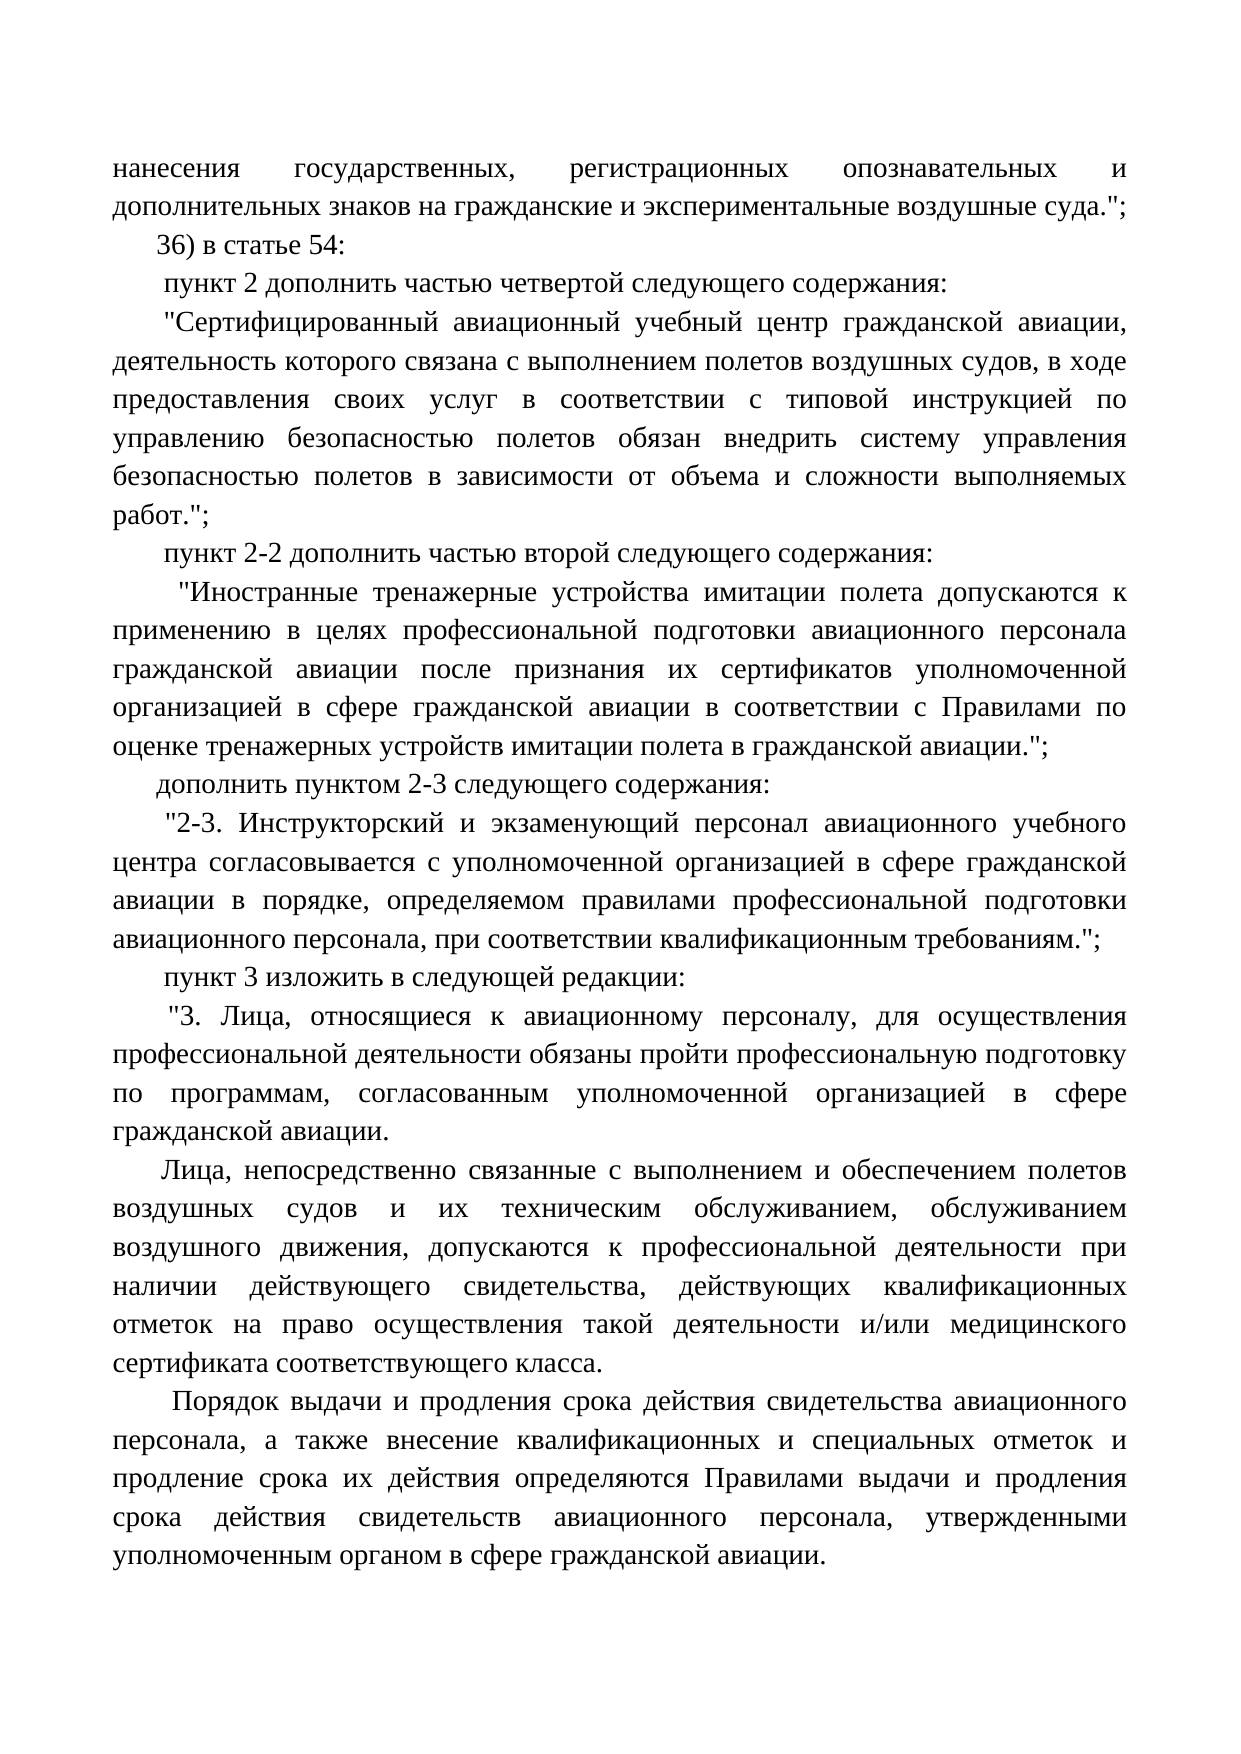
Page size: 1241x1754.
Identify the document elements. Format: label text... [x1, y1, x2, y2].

text пункт 3 изложить в следующей редакции: [112, 959, 1128, 993]
text Лица, непосредственно связанные с выполнением и обеспечением полетов воздушных судов и их техническим обслуживанием, обслуживанием воздушного движения, допускаются к профессиональной деятельности при наличии действующего свидетельства, действующих квалификационных отметок на право осуществления такой деятельности и/или медицинского сертификата соответствующего класса. [112, 1152, 1128, 1378]
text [112, 150, 1128, 222]
text "Иностранные тренажерные устройства имитации полета допускаются к применению в целях профессиональной подготовки авиационного персонала гражданской авиации после признания их сертификатов уполномоченной организацией в сфере гражданской авиации в соответствии с Правилами по оценке тренажерных устройств имитации полета в гражданской авиации."; [112, 574, 1128, 762]
text "2-3. Инструкторский и экзаменующий персонал авиационного учебного центра согласовывается c уполномоченной организацией в сфере гражданской авиации в порядке, определяемом правилами профессиональной подготовки авиационного персонала, при соответствии квалификационным требованиям."; [112, 805, 1128, 954]
text пункт 2 дополнить частью четвертой следующего содержания: [112, 266, 1128, 299]
text 36) в статье 54: [112, 227, 1128, 261]
text "Сертифицированный авиационный учебный центр гражданской авиации, деятельность которого связана с выполнением полетов воздушных судов, в ходе предоставления своих услуг в соответствии с типовой инструкцией по управлению безопасностью полетов обязан внедрить систему управления безопасностью полетов в зависимости от объема и сложности выполняемых работ."; [112, 304, 1128, 530]
text пункт 2-2 дополнить частью второй следующего содержания: [112, 535, 1128, 569]
text дополнить пунктом 2-3 следующего содержания: [112, 767, 1128, 800]
text "3. Лица, относящиеся к авиационному персоналу, для осуществления профессиональной деятельности обязаны пройти профессиональную подготовку по программам, согласованным уполномоченной организацией в сфере гражданской авиации. [112, 998, 1128, 1147]
text Порядок выдачи и продления срока действия свидетельства авиационного персонала, а также внесение квалификационных и специальных отметок и продление срока их действия определяются Правилами выдачи и продления срока действия свидетельств авиационного персонала, утвержденными уполномоченным органом в сфере гражданской авиации. [112, 1383, 1128, 1571]
